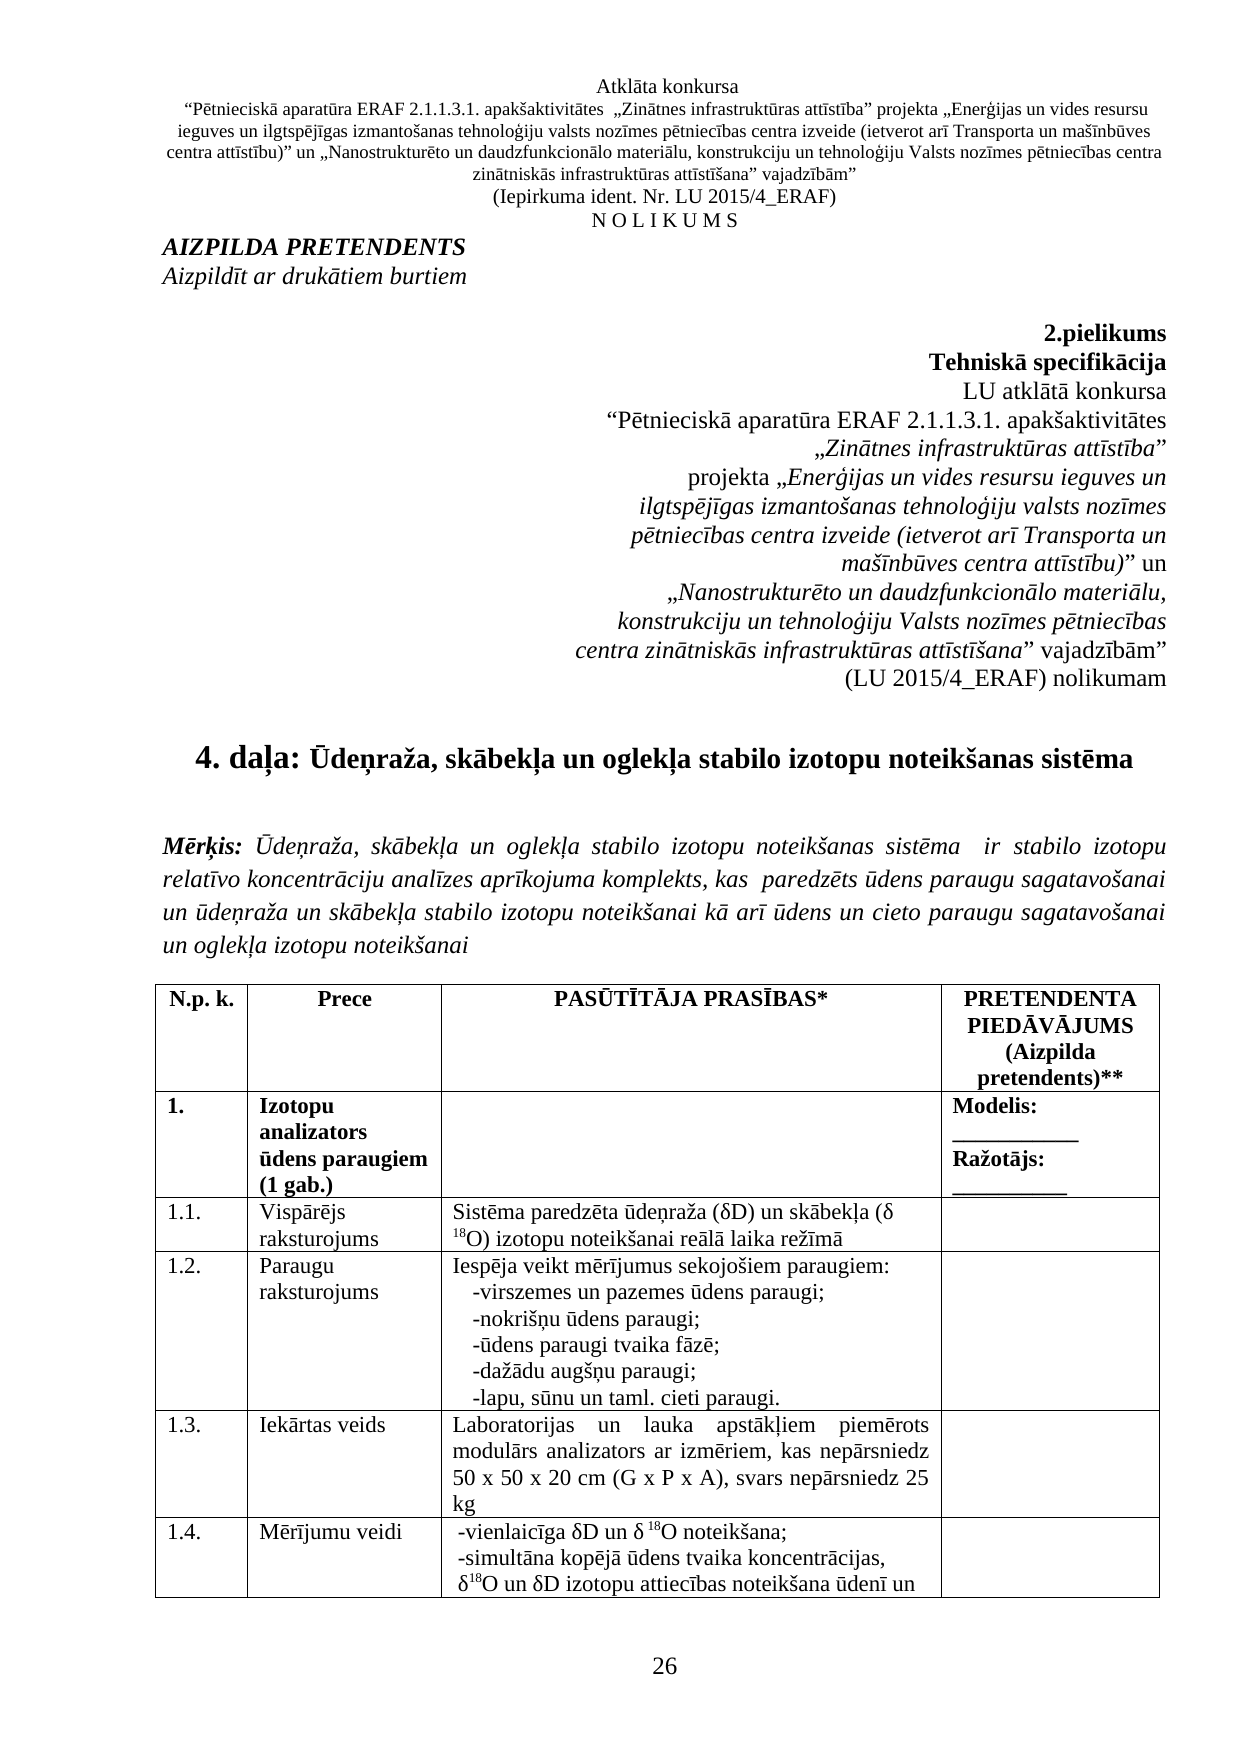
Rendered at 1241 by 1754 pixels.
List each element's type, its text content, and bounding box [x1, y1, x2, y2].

table_cell Vispārējs raksturojums [248, 1198, 441, 1251]
table_cell Modelis: ___________ Ražotājs: __________ [942, 1092, 1159, 1197]
table_cell 1.4. [156, 1518, 247, 1597]
text Aizpildīt ar drukātiem burtiem [162, 261, 1167, 290]
table_cell [442, 1092, 941, 1197]
text Tehniskā specifikācija [162, 347, 1167, 376]
table_header PRETENDENTA PIEDĀVĀJUMS (Aizpilda pretendents)** [942, 985, 1159, 1091]
table_cell 1.3. [156, 1411, 247, 1517]
text konstrukciju un tehnoloģiju Valsts nozīmes pētniecības [162, 606, 1167, 635]
text (LU 2015/4_ERAF) nolikumam [162, 663, 1167, 692]
text „Nanostrukturēto un daudzfunkcionālo materiālu, [162, 577, 1167, 606]
text centra zinātniskās infrastruktūras attīstīšana” vajadzībām” [162, 635, 1167, 663]
text pētniecības centra izveide (ietverot arī Transporta un [162, 520, 1167, 548]
text LU atklātā konkursa [162, 376, 1167, 405]
table_cell 1. [156, 1092, 247, 1197]
table_header PASŪTĪTĀJA PRASĪBAS* [442, 985, 941, 1091]
table_cell Mērījumu veidi [248, 1518, 441, 1597]
table_cell [942, 1252, 1159, 1410]
table_cell [942, 1198, 1159, 1251]
table_cell [942, 1411, 1159, 1517]
table_cell Izotopu analizators ūdens paraugiem (1 gab.) [248, 1092, 441, 1197]
text AIZPILDA PRETENDENTS [162, 232, 1167, 261]
text “Pētnieciskā aparatūra ERAF 2.1.1.3.1. apakšaktivitātes [162, 405, 1167, 433]
table_cell Iekārtas veids [248, 1411, 441, 1517]
text projekta „Enerģijas un vides resursu ieguves un [162, 462, 1167, 491]
table_header Prece [248, 985, 441, 1091]
text Mērķis: Ūdeņraža, skābekļa un oglekļa stabilo izotopu noteikšanas sistēma ir stabilo izotopu relatīvo koncentrāciju analīzes aprīkojuma komplekts, kas paredzēts ūdens paraugu sagatavošanai un ūdeņraža un skābekļa stabilo izotopu noteikšanai kā arī ūdens un cieto paraugu sagatavošanai un oglekļa izotopu noteikšanai [162, 831, 1167, 959]
text „Zinātnes infrastruktūras attīstība” [162, 433, 1167, 462]
table_cell Laboratorijas un lauka apstākļiem piemērots modulārs analizators ar izmēriem, kas nepārsniedz 50 x 50 x 20 cm (G x P x A), svars nepārsniedz 25 kg [442, 1411, 941, 1517]
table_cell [442, 1518, 941, 1597]
text 4. daļa: Ūdeņraža, skābekļa un oglekļa stabilo izotopu noteikšanas sistēma [162, 738, 1167, 776]
table_cell 1.1. [156, 1198, 247, 1251]
text mašīnbūves centra attīstību)” un [162, 548, 1167, 577]
table_cell [942, 1518, 1159, 1597]
table_cell Paraugu raksturojums [248, 1252, 441, 1410]
table_cell Sistēma paredzēta ūdeņraža (δD) un skābekļa (δ 18O) izotopu noteikšanai reālā laika režīmā [442, 1198, 941, 1251]
table_cell 1.2. [156, 1252, 247, 1410]
table_cell Iespēja veikt mērījumus sekojošiem paraugiem: -virszemes un pazemes ūdens paraugi; -nokrišņu ūdens paraugi; -ūdens paraugi tvaika fāzē; -dažādu augšņu paraugi; -lapu, sūnu un taml. cieti paraugi. [442, 1252, 941, 1410]
text ilgtspējīgas izmantošanas tehnoloģiju valsts nozīmes [162, 491, 1167, 520]
table_header N.p. k. [156, 985, 247, 1091]
text 2.pielikums [162, 318, 1167, 347]
